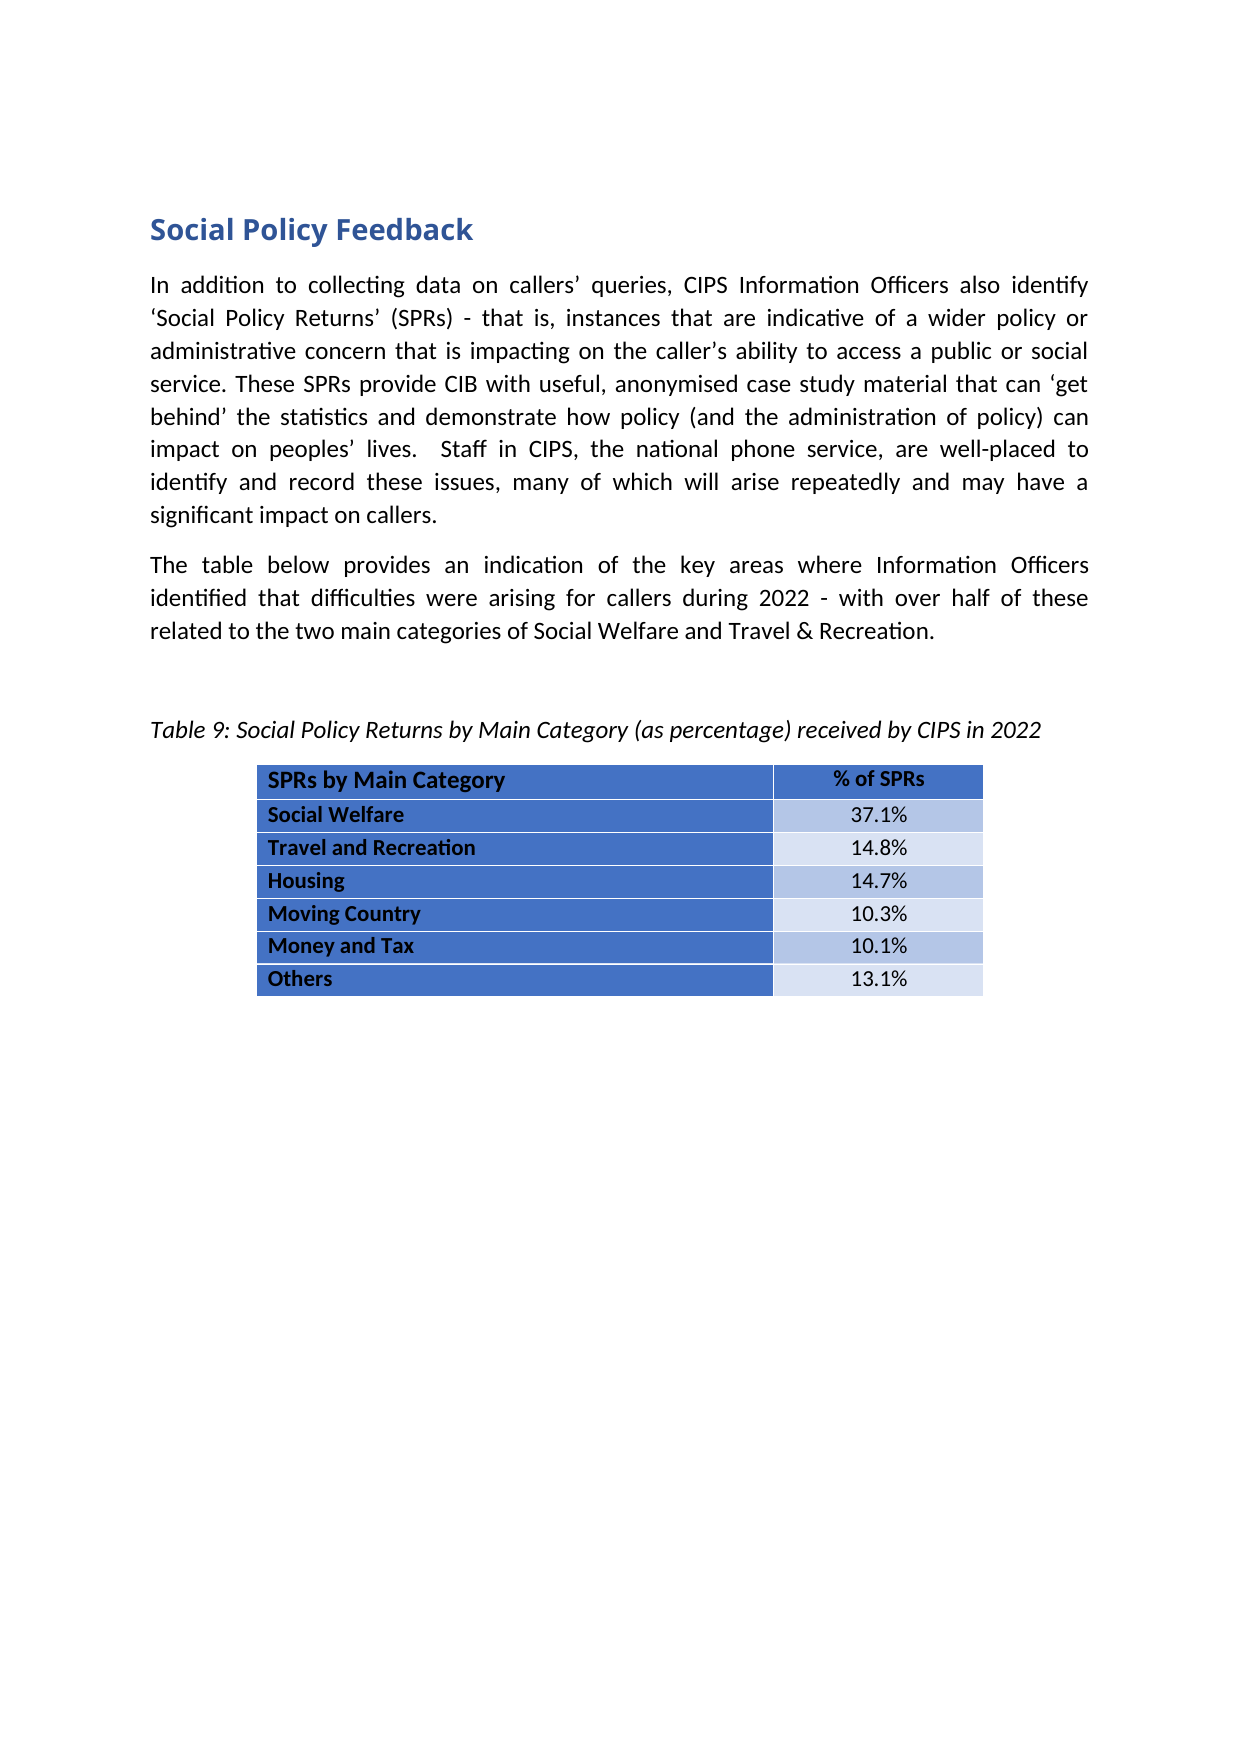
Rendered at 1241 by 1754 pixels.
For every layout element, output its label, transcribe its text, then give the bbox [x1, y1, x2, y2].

table_header SPRs by Main Category [257, 765, 773, 799]
table_cell 14.7% [774, 866, 983, 898]
table_cell Travel and Recreation [257, 833, 773, 865]
table_cell 13.1% [774, 965, 983, 996]
text Table 9: Social Policy Returns by Main Category (as percentage) received by CIPS in 2022 [150, 714, 1090, 744]
table_cell Others [257, 965, 773, 996]
table_cell Money and Tax [257, 932, 773, 963]
table_cell Moving Country [257, 899, 773, 931]
table_cell Social Welfare [257, 800, 773, 832]
table_header % of SPRs [774, 765, 983, 799]
text Social Policy Feedback [150, 209, 1090, 249]
table_cell 37.1% [774, 800, 983, 832]
table_cell 14.8% [774, 833, 983, 865]
table_cell 10.3% [774, 899, 983, 931]
text The table below provides an indication of the key areas where Information Officers identified that difficulties were arising for callers during 2022 - with over half of these related to the two main categories of Social Welfare and Travel & Recreation. [150, 549, 1090, 645]
table_cell 10.1% [774, 932, 983, 963]
table_cell Housing [257, 866, 773, 898]
text In addition to collecting data on callers’ queries, CIPS Information Officers also identify ‘Social Policy Returns’ (SPRs) - that is, instances that are indicative of a wider policy or administrative concern that is impacting on the caller’s ability to access a public or social service. These SPRs provide CIB with useful, anonymised case study material that can ‘get behind’ the statistics and demonstrate how policy (and the administration of policy) can impact on peoples’ lives. Staff in CIPS, the national phone service, are well-placed to identify and record these issues, many of which will arise repeatedly and may have a significant impact on callers. [150, 269, 1090, 530]
